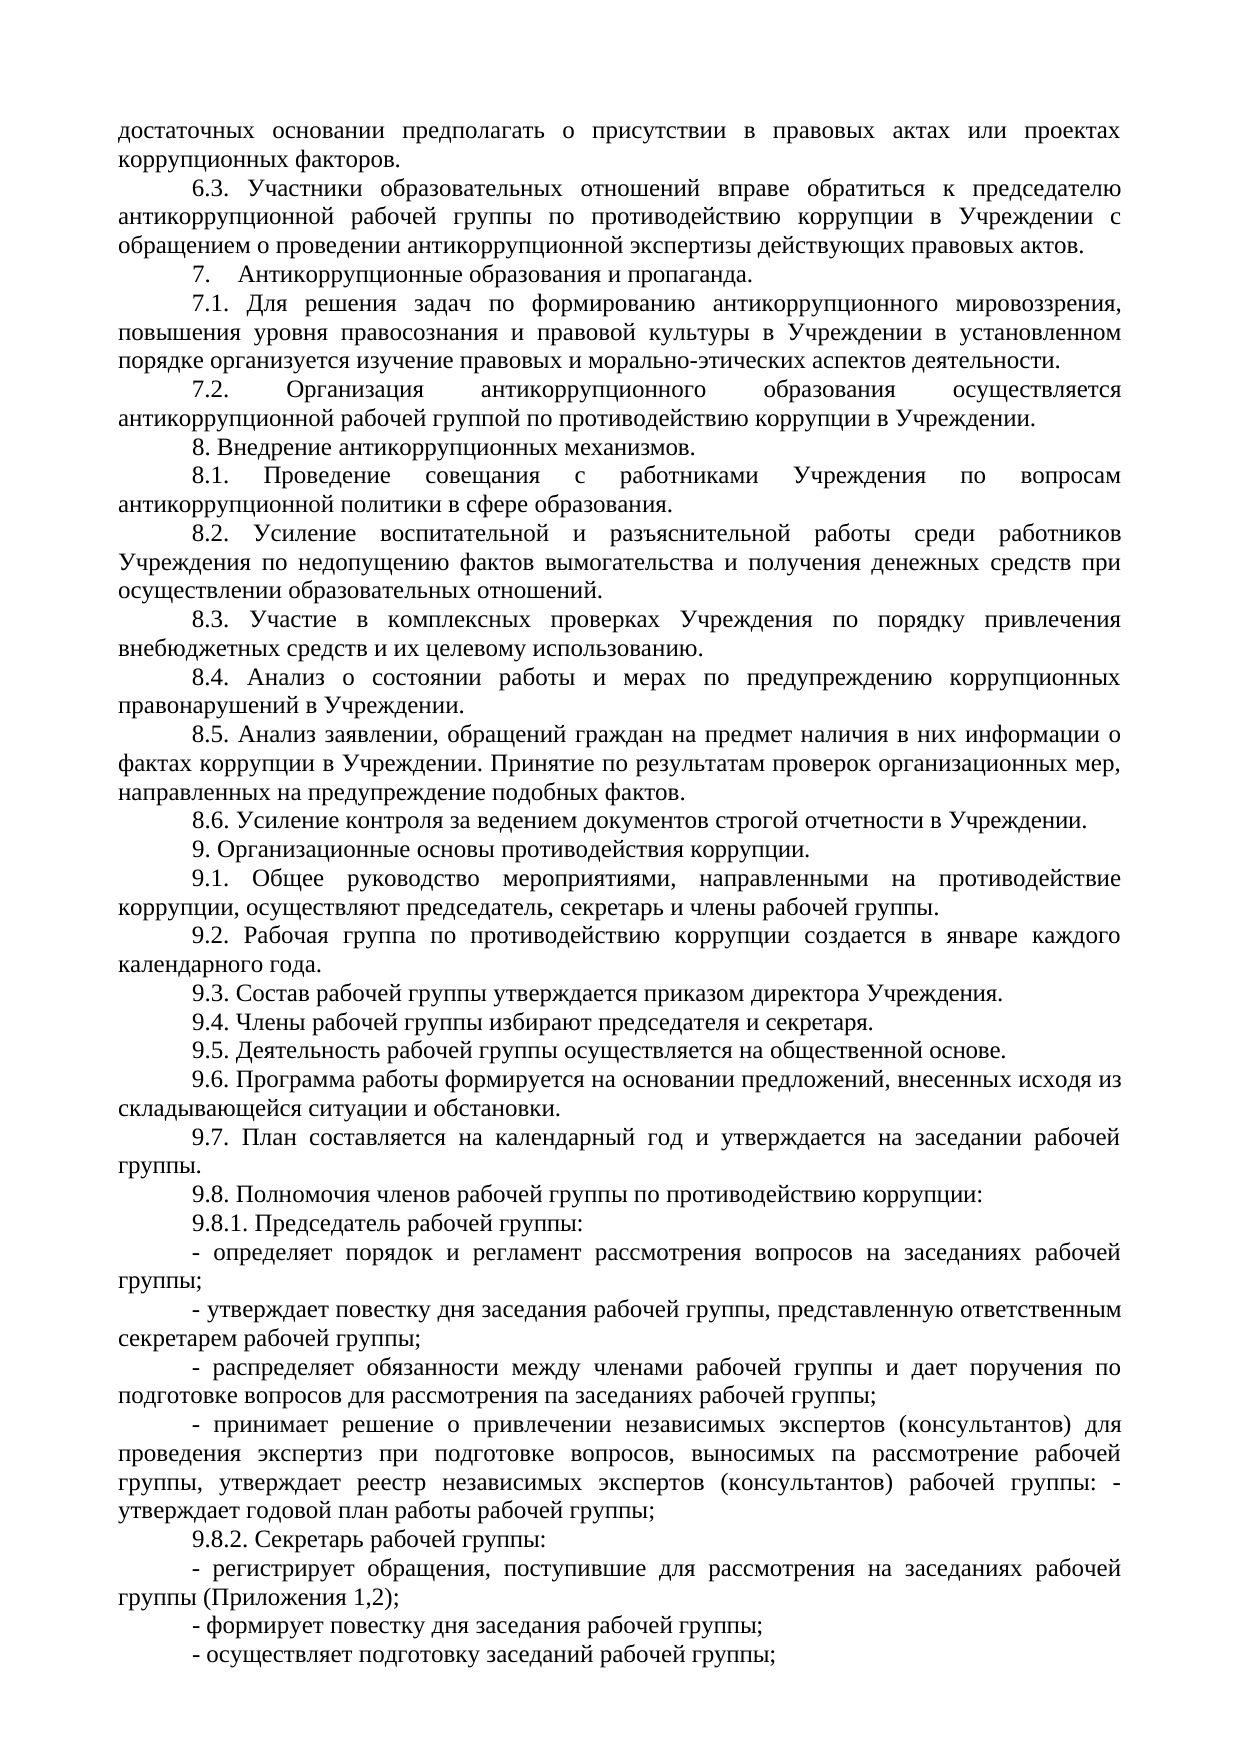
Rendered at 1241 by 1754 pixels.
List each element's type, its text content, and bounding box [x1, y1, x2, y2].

list Общее руководство мероприятиями, направленными на противодействие коррупции, осуществляют председатель, секретарь и члены рабочей группы. [118, 863, 1122, 920]
list определяет порядок и регламент рассмотрения вопросов на заседаниях рабочей группы; [118, 1237, 1121, 1294]
text достаточных основании предполагать о присутствии в правовых актах или проектах коррупционных факторов. [118, 115, 1121, 173]
list Рабочая группа по противодействию коррупции создается в январе каждого календарного года. [118, 920, 1122, 978]
list утверждает повестку дня заседания рабочей группы, представленную ответственным секретарем рабочей группы; [118, 1294, 1122, 1352]
list Антикоррупционные образования и пропаганда. [192, 259, 1173, 288]
list Секретарь рабочей группы: [192, 1524, 1173, 1553]
list регистрирует обращения, поступившие для рассмотрения на заседаниях рабочей группы (Приложения 1,2); [118, 1553, 1122, 1611]
list формирует повестку дня заседания рабочей группы; [192, 1611, 1173, 1639]
list Организационные основы противодействия коррупции. [192, 834, 1173, 863]
list Усиление воспитательной и разъяснительной работы среди работников Учреждения по недопущению фактов вымогательства и получения денежных средств при осуществлении образовательных отношений. [118, 518, 1122, 604]
list План составляется на календарный год и утверждается на заседании рабочей группы. [118, 1122, 1121, 1179]
list Организация антикоррупционного образования осуществляется антикоррупционной рабочей группой по противодействию коррупции в Учреждении. [118, 374, 1122, 432]
list принимает решение о привлечении независимых экспертов (консультантов) для проведения экспертиз при подготовке вопросов, выносимых па рассмотрение рабочей группы, утверждает реестр независимых экспертов (консультантов) рабочей группы: - утверждает годовой план работы рабочей группы; [118, 1409, 1122, 1524]
list Усиление контроля за ведением документов строгой отчетности в Учреждении. [192, 805, 1173, 834]
list Председатель рабочей группы: [192, 1208, 1173, 1237]
list Для решения задач по формированию антикоррупционного мировоззрения, повышения уровня правосознания и правовой культуры в Учреждении в установленном порядке организуется изучение правовых и морально-этических аспектов деятельности. [118, 288, 1123, 374]
list Проведение совещания с работниками Учреждения по вопросам антикоррупционной политики в сфере образования. [118, 460, 1122, 518]
list распределяет обязанности между членами рабочей группы и дает поручения по подготовке вопросов для рассмотрения па заседаниях рабочей группы; [118, 1352, 1122, 1409]
list Деятельность рабочей группы осуществляется на общественной основе. [192, 1035, 1173, 1064]
list Полномочия членов рабочей группы по противодействию коррупции: [192, 1179, 1173, 1208]
list Анализ заявлении, обращений граждан на предмет наличия в них информации о фактах коррупции в Учреждении. Принятие по результатам проверок организационных мер, направленных на предупреждение подобных фактов. [118, 719, 1122, 805]
list Программа работы формируется на основании предложений, внесенных исходя из складывающейся ситуации и обстановки. [118, 1064, 1122, 1122]
list Участники образовательных отношений вправе обратиться к председателю антикоррупционной рабочей группы по противодействию коррупции в Учреждении с обращением о проведении антикоррупционной экспертизы действующих правовых актов. [118, 173, 1122, 259]
list Члены рабочей группы избирают председателя и секретаря. [192, 1007, 1173, 1035]
list Состав рабочей группы утверждается приказом директора Учреждения. [192, 978, 1173, 1007]
list Участие в комплексных проверках Учреждения по порядку привлечения внебюджетных средств и их целевому использованию. [118, 604, 1121, 662]
list Внедрение антикоррупционных механизмов. [192, 432, 1173, 460]
list осуществляет подготовку заседаний рабочей группы; [192, 1639, 1173, 1668]
list Анализ о состоянии работы и мерах по предупреждению коррупционных правонарушений в Учреждении. [118, 662, 1121, 719]
